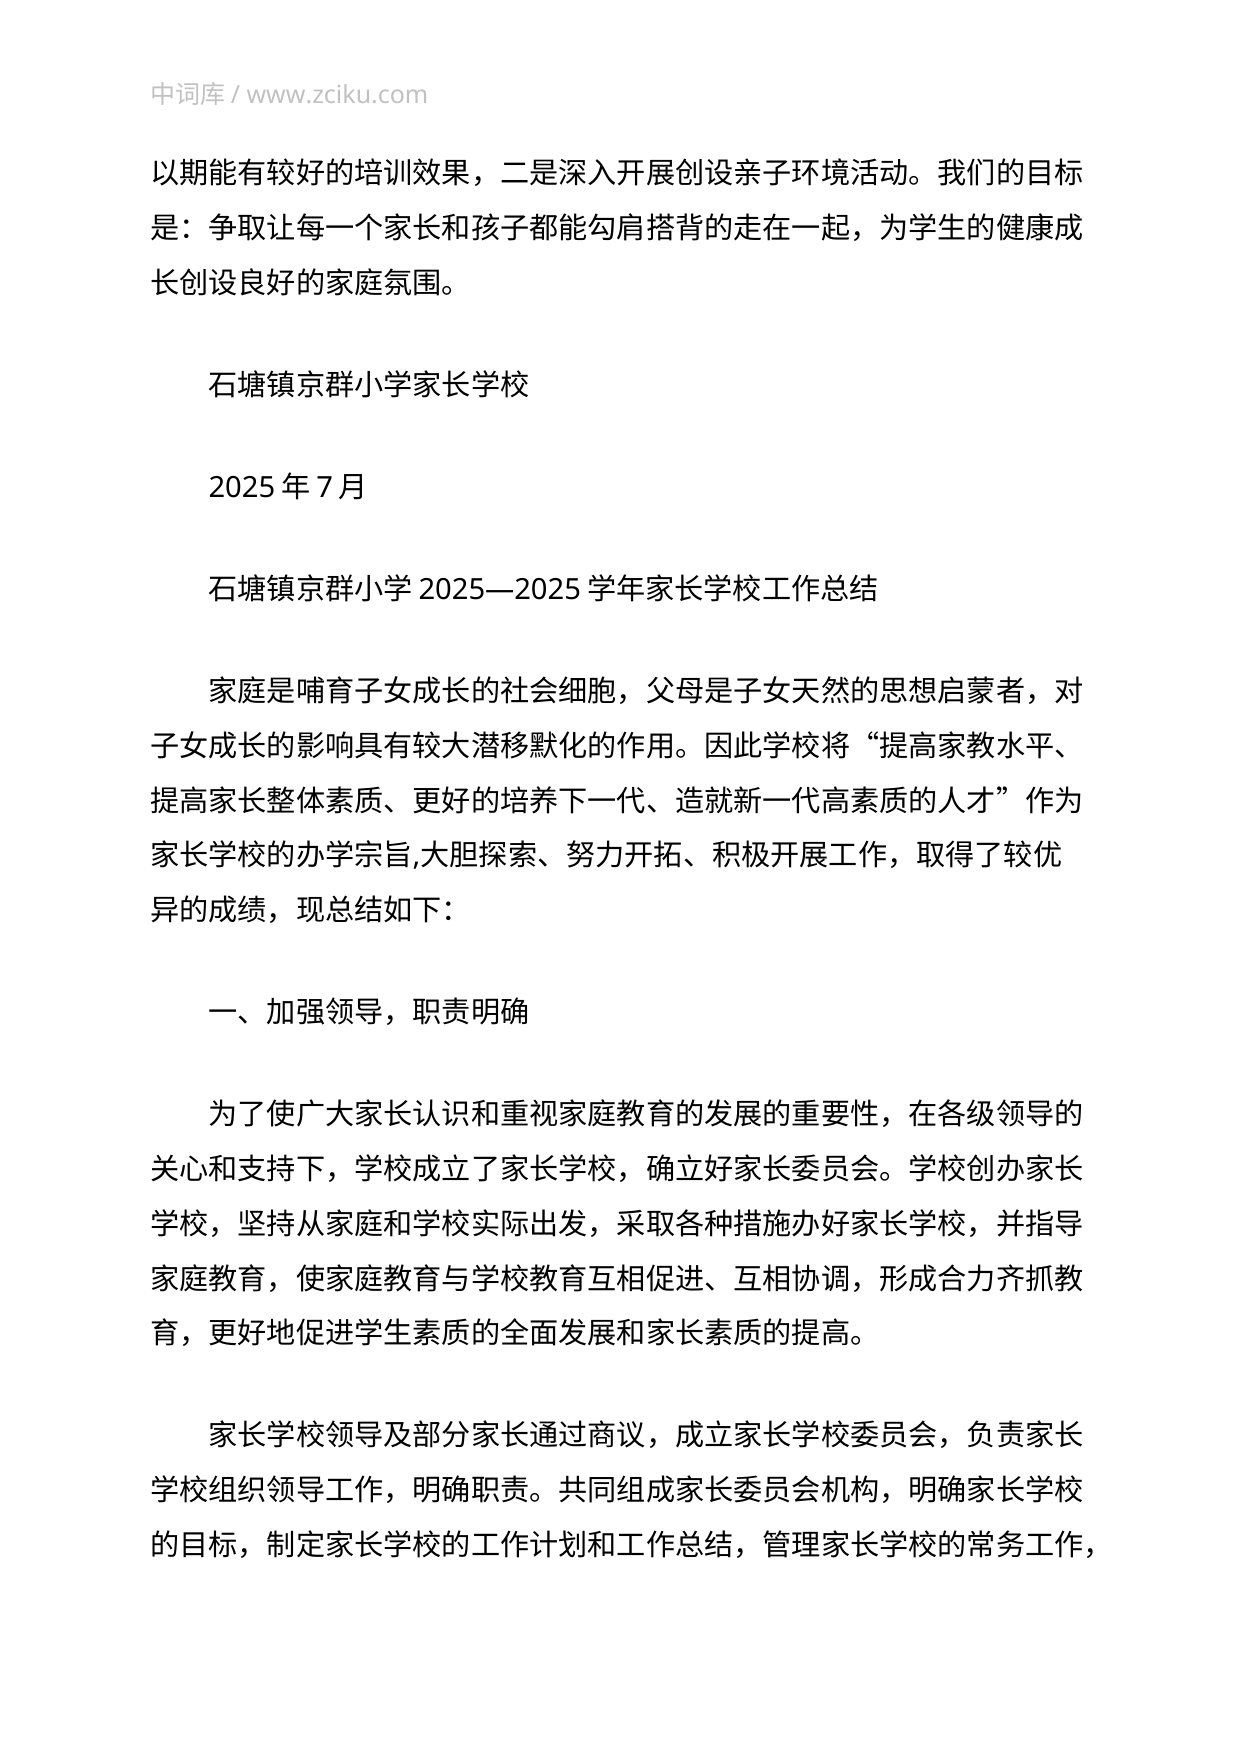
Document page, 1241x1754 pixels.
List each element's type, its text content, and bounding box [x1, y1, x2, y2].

text 一、加强领导，职责明确 [150, 989, 1090, 1031]
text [150, 1412, 1090, 1564]
text 家庭是哺育子女成长的社会细胞，父母是子女天然的思想启蒙者，对子女成长的影响具有较大潜移默化的作用。因此学校将“提高家教水平、提高家长整体素质、更好的培养下一代、造就新一代高素质的人才”作为家长学校的办学宗旨,大胆探索、努力开拓、积极开展工作，取得了较优异的成绩，现总结如下： [150, 667, 1090, 929]
text 石塘镇京群小学家长学校 [150, 362, 1090, 404]
text 2025年7月 [150, 463, 1090, 506]
text 为了使广大家长认识和重视家庭教育的发展的重要性，在各级领导的关心和支持下，学校成立了家长学校，确立好家长委员会。学校创办家长学校，坚持从家庭和学校实际出发，采取各种措施办好家长学校，并指导家庭教育，使家庭教育与学校教育互相促进、互相协调，形成合力齐抓教育，更好地促进学生素质的全面发展和家长素质的提高。 [150, 1091, 1090, 1352]
text 石塘镇京群小学2025—2025学年家长学校工作总结 [150, 565, 1090, 608]
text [150, 150, 1090, 302]
